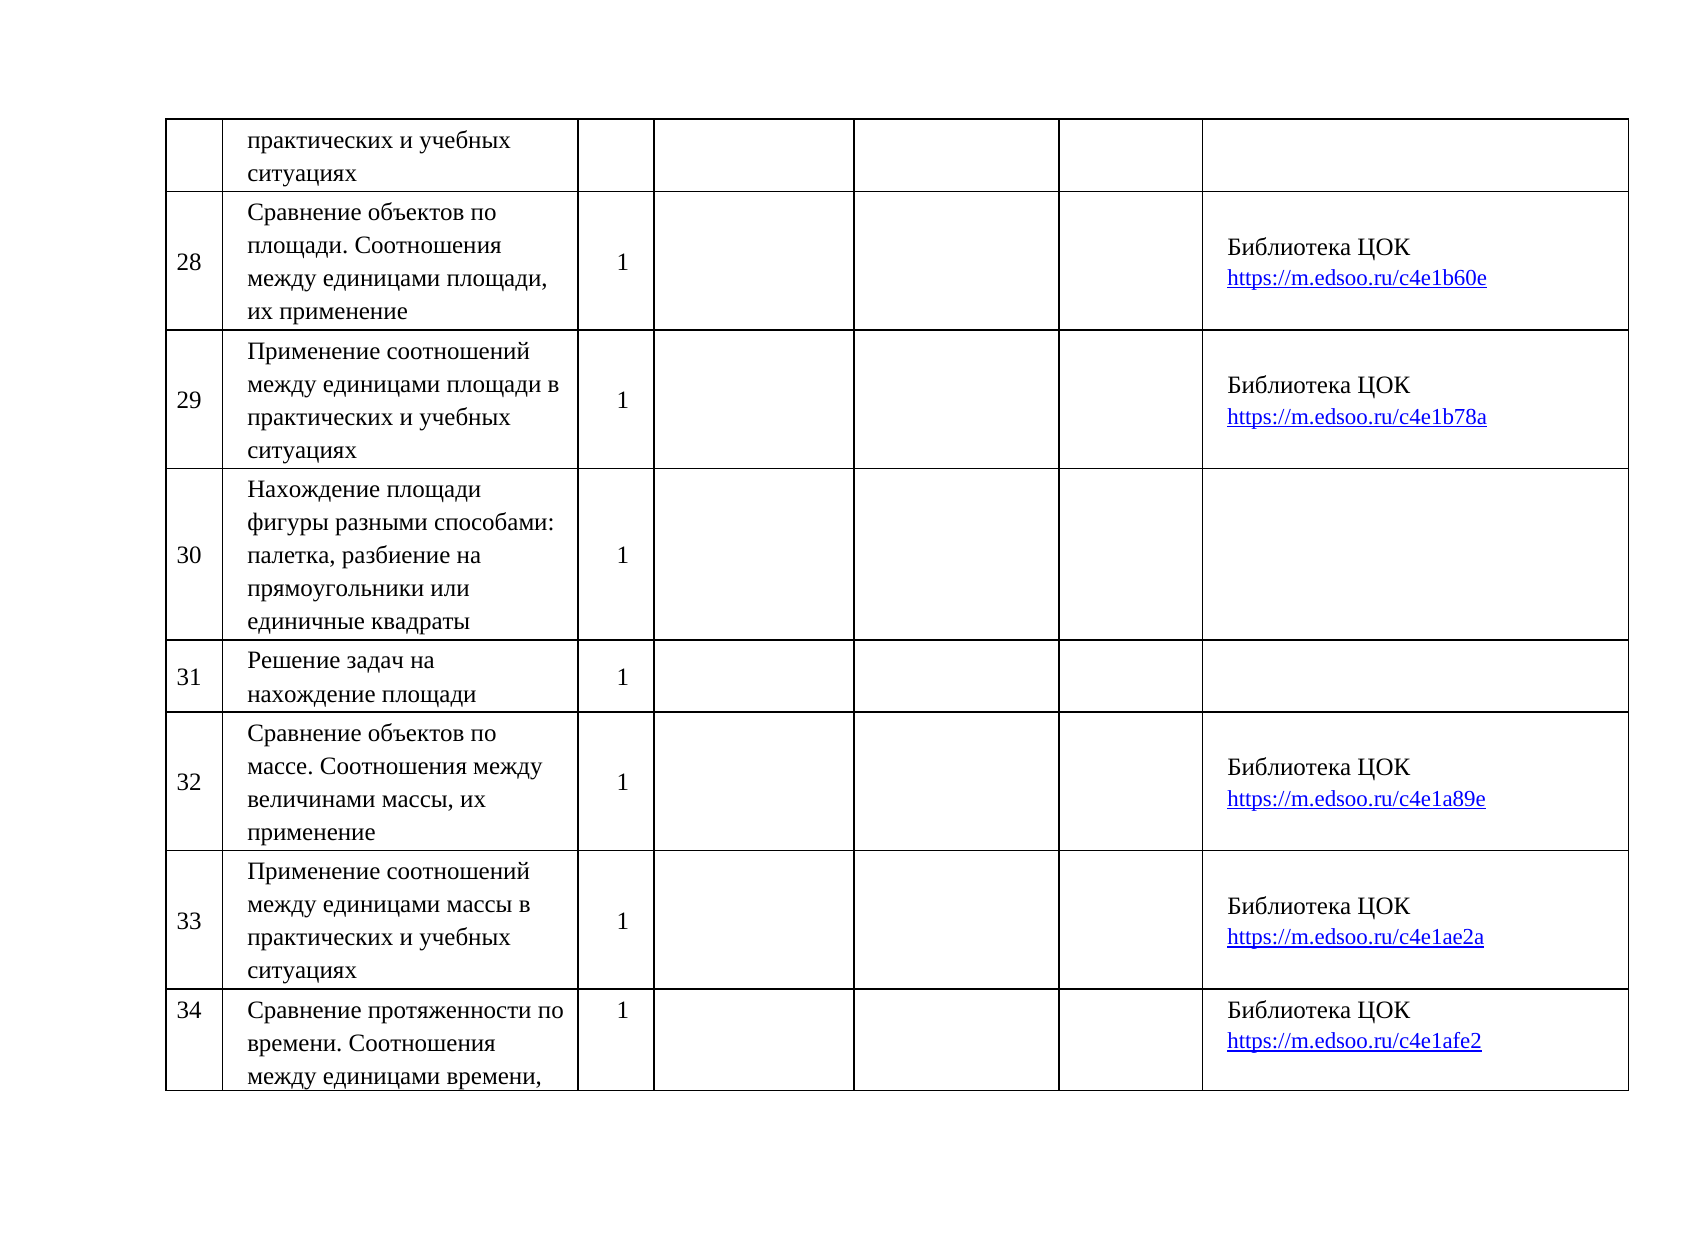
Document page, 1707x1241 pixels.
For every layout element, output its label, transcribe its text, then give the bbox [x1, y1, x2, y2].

table_cell 1 [579, 990, 653, 1090]
table_cell [855, 713, 1058, 850]
table_cell [655, 120, 853, 191]
table_cell [1060, 851, 1202, 988]
table_cell [1060, 990, 1202, 1090]
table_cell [1203, 120, 1628, 191]
table_cell [1060, 192, 1202, 329]
table_cell 28 [167, 192, 222, 329]
table_cell Применение соотношений между единицами площади в практических и учебных ситуациях [223, 331, 577, 467]
table_cell Библиотека ЦОК https://m.edsoo.ru/c4e1b78a [1203, 331, 1628, 467]
table_cell 31 [167, 641, 222, 711]
table_cell [1060, 641, 1202, 711]
table_cell [1203, 641, 1628, 711]
table_cell [655, 641, 853, 711]
table_cell 32 [167, 713, 222, 850]
table_cell Применение соотношений между единицами массы в практических и учебных ситуациях [223, 851, 577, 988]
table_cell Библиотека ЦОК https://m.edsoo.ru/c4e1b60e [1203, 192, 1628, 329]
table_cell [1060, 469, 1202, 639]
table_cell [855, 990, 1058, 1090]
table_cell 1 [579, 331, 653, 467]
table_cell 1 [579, 713, 653, 850]
table_cell [1060, 331, 1202, 467]
table_cell [855, 331, 1058, 467]
table_cell [655, 713, 853, 850]
table_cell [855, 469, 1058, 639]
table_cell Сравнение объектов по массе. Соотношения между величинами массы, их применение [223, 713, 577, 850]
table_cell 30 [167, 469, 222, 639]
table_cell 1 [579, 469, 653, 639]
table_cell 27 [167, 120, 222, 191]
table_cell [655, 851, 853, 988]
table_cell Решение задач на нахождение площади [223, 641, 577, 711]
table_cell [855, 641, 1058, 711]
table_cell [855, 851, 1058, 988]
table_cell Сравнение объектов по площади. Соотношения между единицами площади, их применение [223, 192, 577, 329]
table_cell [855, 120, 1058, 191]
table_cell [655, 192, 853, 329]
table_cell [855, 192, 1058, 329]
table_cell [655, 331, 853, 467]
table_cell [655, 469, 853, 639]
table_cell 1 [579, 851, 653, 988]
table_cell Библиотека ЦОК https://m.edsoo.ru/c4e1a89e [1203, 713, 1628, 850]
table_cell [1060, 120, 1202, 191]
table_cell 1 [579, 120, 653, 191]
table_cell 33 [167, 851, 222, 988]
table_cell Библиотека ЦОК https://m.edsoo.ru/c4e1ae2a [1203, 851, 1628, 988]
table_cell 1 [579, 192, 653, 329]
table_cell [655, 990, 853, 1090]
table_cell 29 [167, 331, 222, 467]
table_cell Нахождение площади фигуры разными способами: палетка, разбиение на прямоугольники или единичные квадраты [223, 469, 577, 639]
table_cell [223, 990, 577, 1090]
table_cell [1203, 990, 1628, 1090]
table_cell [223, 120, 577, 191]
table_cell [1203, 469, 1628, 639]
table_cell 1 [579, 641, 653, 711]
table_cell [1060, 713, 1202, 850]
table_cell 34 [167, 990, 222, 1090]
